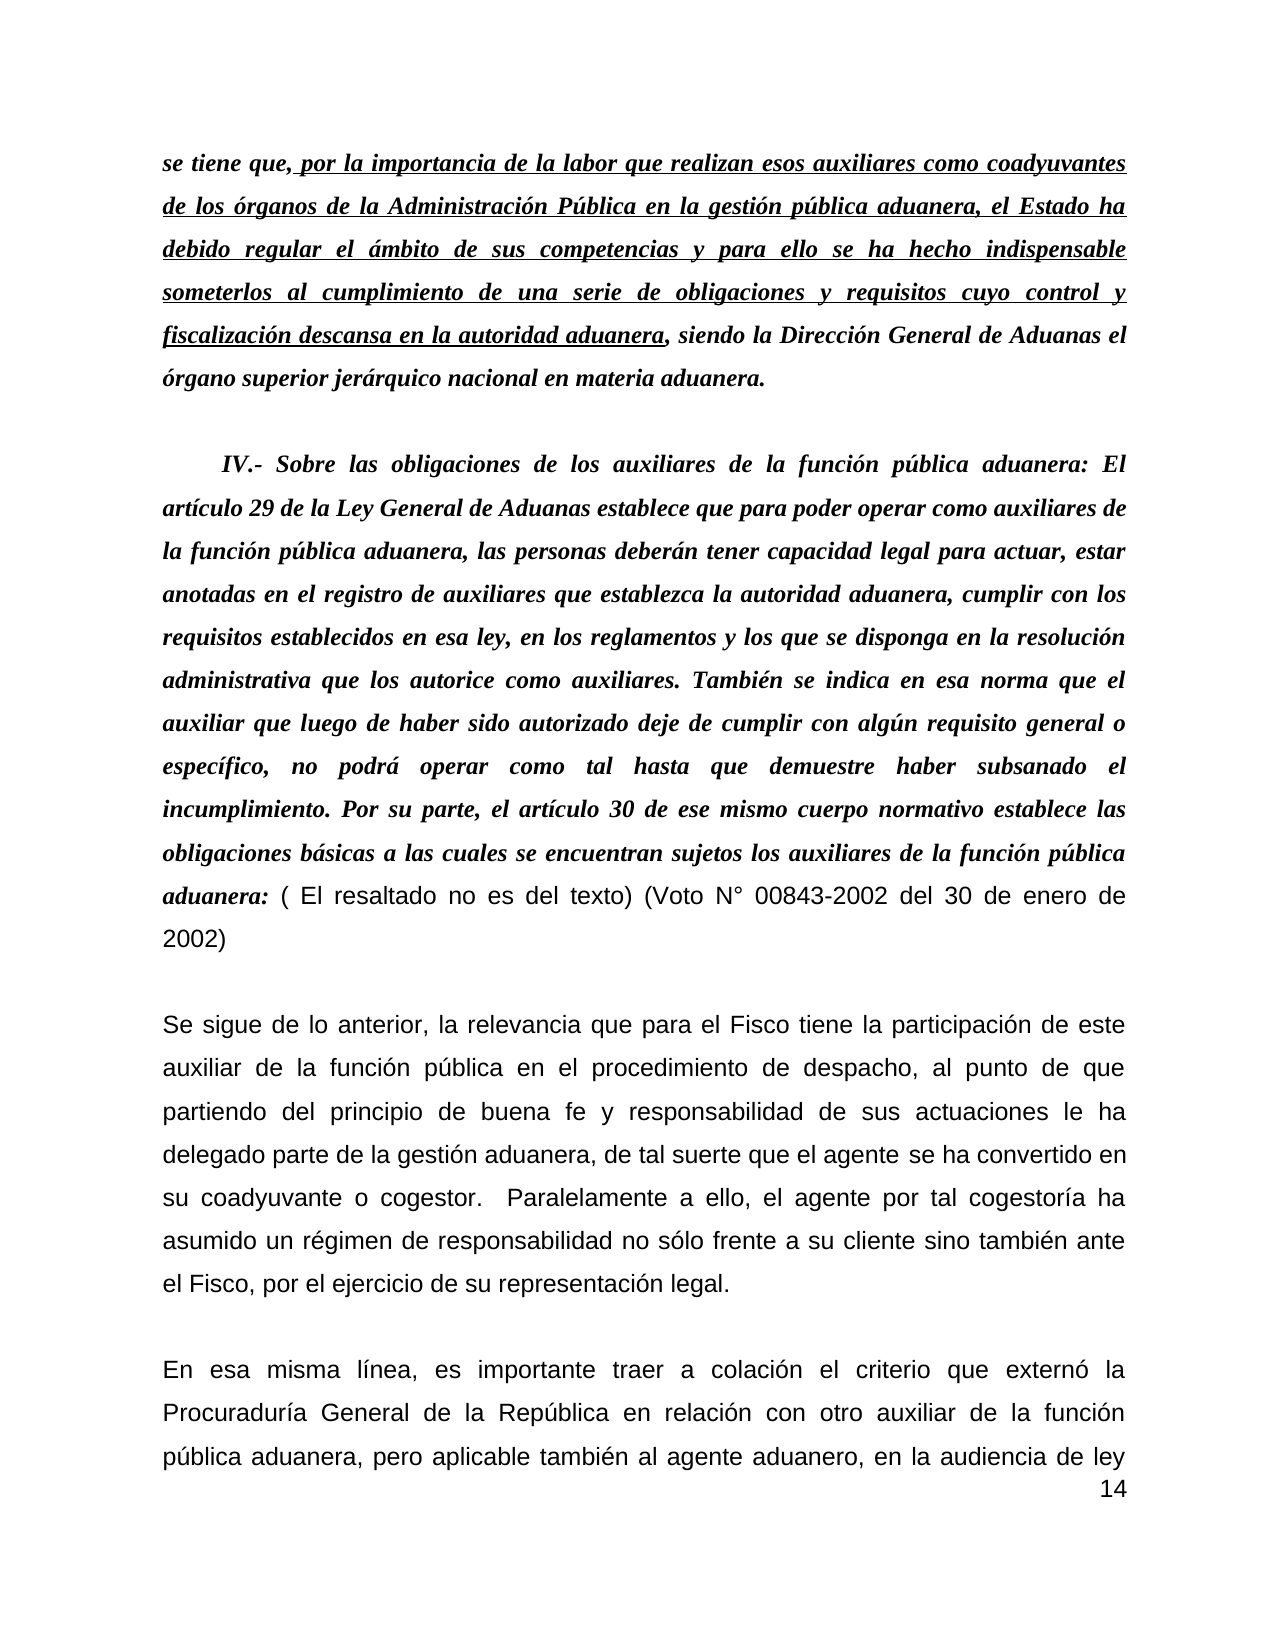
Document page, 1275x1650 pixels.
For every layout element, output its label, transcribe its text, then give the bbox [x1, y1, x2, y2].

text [162, 148, 1127, 216]
text Se sigue de lo anterior, la relevancia que para el Fisco tiene la participación de este auxiliar de la función pública en el procedimiento de despacho, al punto de que partiendo del principio de buena fe y responsabilidad de sus actuaciones le ha delegado parte de la gestión aduanera, de tal suerte que el agente se ha convertido en su coadyuvante o cogestor. Paralelamente a ello, el agente por tal cogestoría ha asumido un régimen de responsabilidad no sólo frente a su cliente sino también ante el Fisco, por el ejercicio de su representación legal. [162, 1010, 1127, 1298]
text IV.- Sobre las obligaciones de los auxiliares de la función pública aduanera: El artículo 29 de de Aduanas establece que para poder operar como auxiliares de la función pública aduanera, las personas deberán tener capacidad legal para actuar, estar anotadas en el registro de auxiliares que establezca la autoridad aduanera, cumplir con los requisitos establecidos en esa ley, en los reglamentos y los que se disponga en la resolución administrativa que los autorice como auxiliares. También se indica en esa norma que el auxiliar que luego de haber sido autorizado deje de cumplir con algún requisito general o específico, no podrá operar como tal hasta que demuestre haber subsanado el incumplimiento. Por su parte, el artículo 30 de ese mismo cuerpo normativo establece las obligaciones básicas a las cuales se encuentran sujetos los auxiliares de la función pública aduanera: ( El resaltado no es del texto) (Voto N° 00843-2002 del 30 de enero de 2002) [162, 449, 1127, 953]
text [162, 1355, 1127, 1470]
